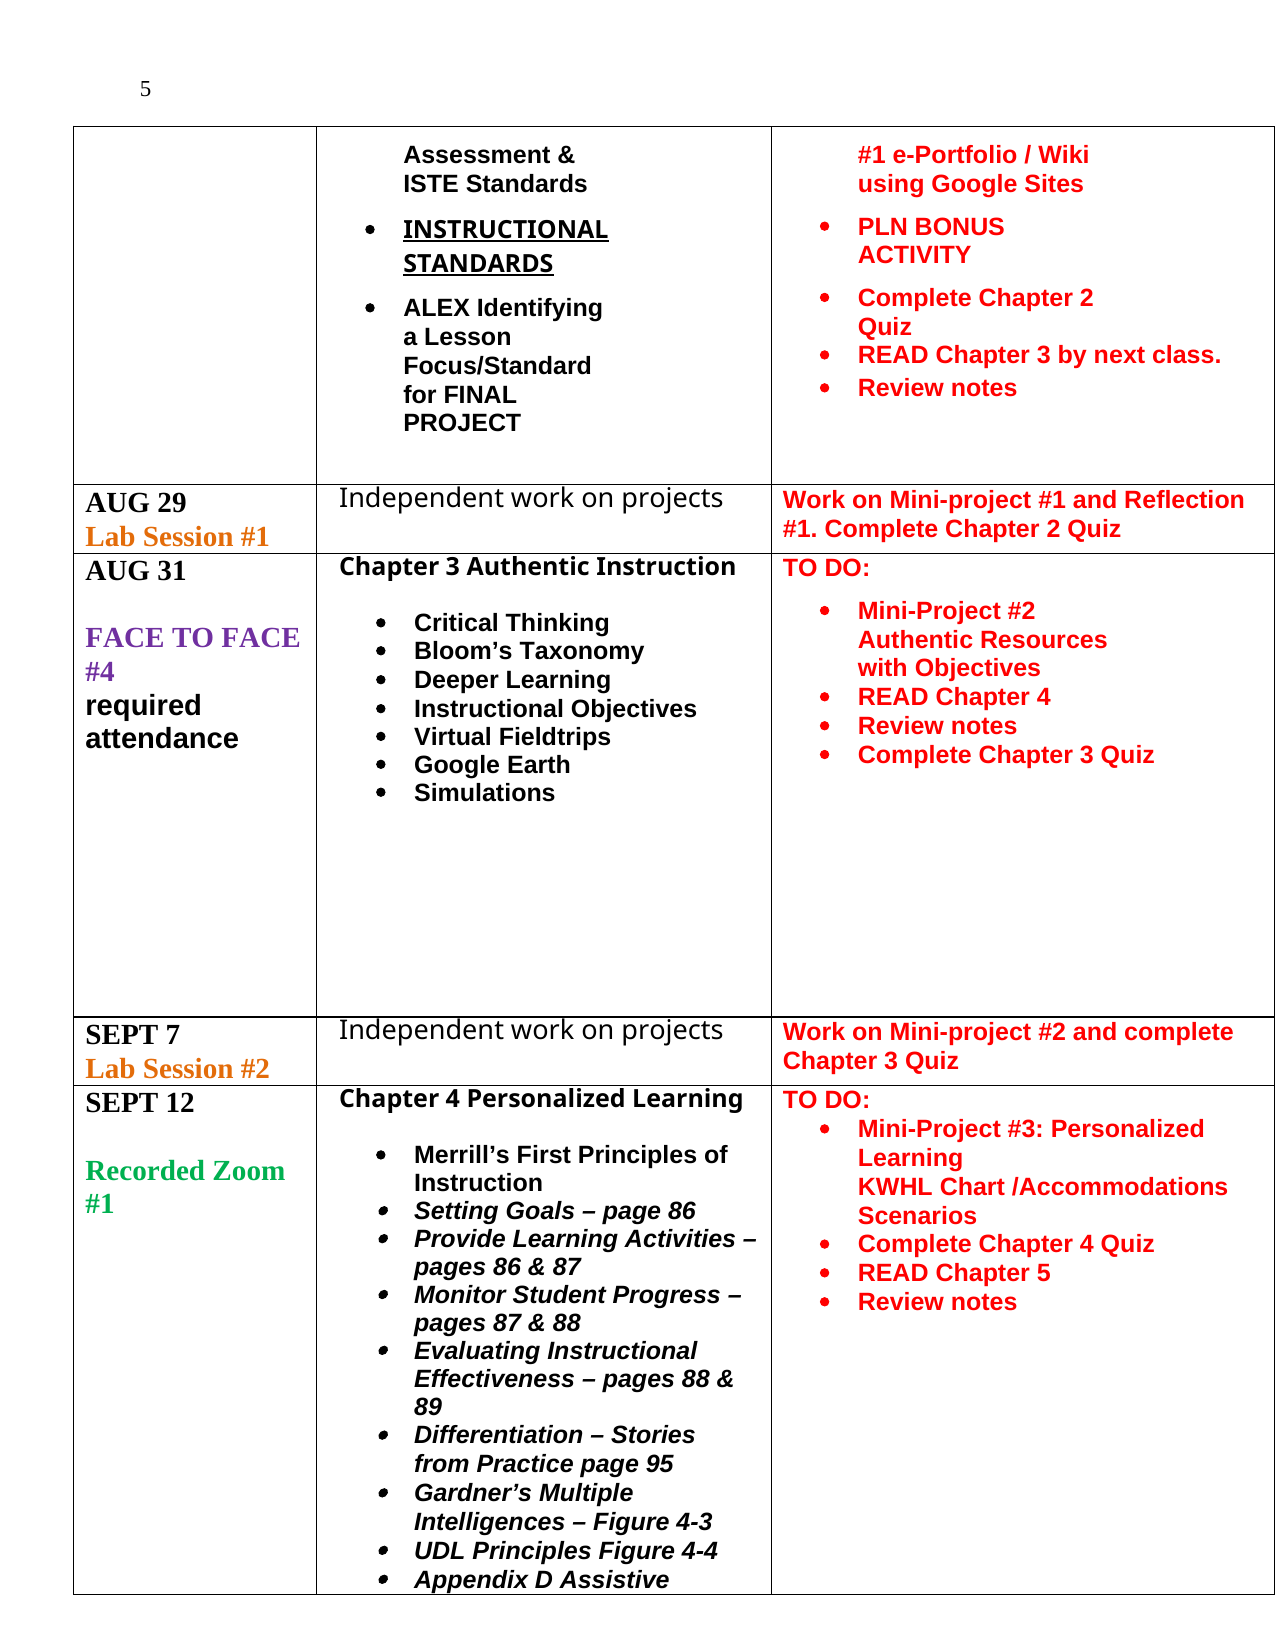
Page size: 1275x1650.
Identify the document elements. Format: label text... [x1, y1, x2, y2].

table_cell Chapter 3 Authentic Instruction Critical Thinking Bloom’s Taxonomy Deeper Learning Instructional Objectives Virtual Fieldtrips Google Earth Simulations [317, 554, 771, 1016]
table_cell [74, 1086, 316, 1593]
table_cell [317, 127, 771, 484]
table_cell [74, 127, 316, 484]
table_cell Independent work on projects [317, 1018, 771, 1084]
table_cell Independent work on projects [317, 485, 771, 552]
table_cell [317, 1086, 771, 1593]
table_cell Work on Mini-project #1 and Reflection #1. Complete Chapter 2 Quiz [772, 485, 1274, 552]
table_cell AUG 31 FACE TO FACE #4 required attendance [74, 554, 316, 1016]
table_cell AUG 29 Lab Session #1 [74, 485, 316, 552]
table_cell Work on Mini-project #2 and complete Chapter 3 Quiz [772, 1018, 1274, 1084]
table_cell SEPT 7 Lab Session #2 [74, 1018, 316, 1084]
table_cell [772, 127, 1274, 484]
table_cell TO DO: Mini-Project #2 Authentic Resources with Objectives READ Chapter 4 Review notes Complete Chapter 3 Quiz [772, 554, 1274, 1016]
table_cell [772, 1086, 1274, 1593]
